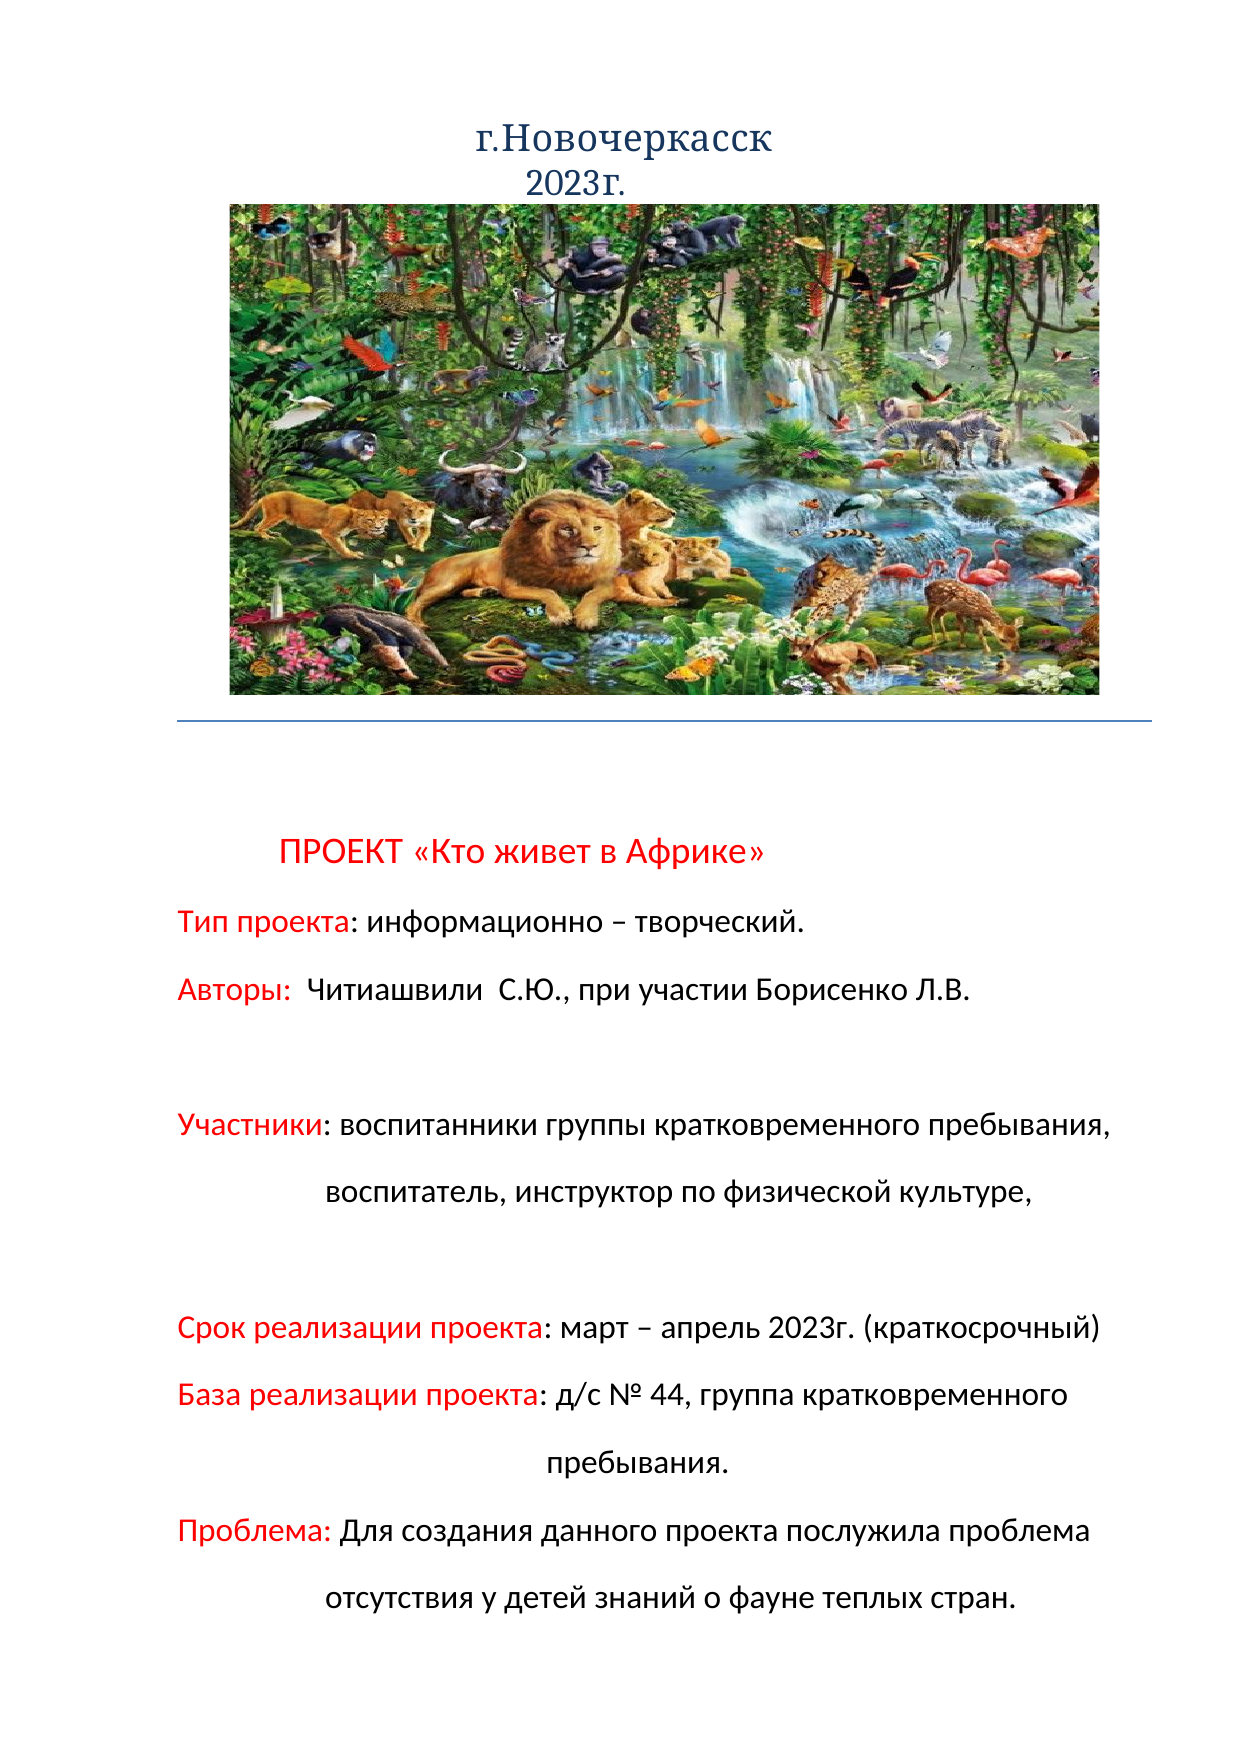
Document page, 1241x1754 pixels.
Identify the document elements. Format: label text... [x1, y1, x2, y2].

text Участники: воспитанники группы кратковременного пребывания, [177, 1103, 1152, 1144]
title г.Новочеркасск [177, 118, 1152, 161]
text Тип проекта: информационно – творческий. [177, 900, 1152, 941]
title 2023г. [177, 161, 1152, 204]
text ПРОЕКТ «Кто живет в Африке» [177, 827, 1152, 872]
text отсутствия у детей знаний о фауне теплых стран. [251, 1576, 1152, 1617]
picture [229, 204, 1100, 695]
text Авторы: Читиашвили С.Ю., при участии Борисенко Л.В. [177, 968, 1152, 1008]
text воспитатель, инструктор по физической культуре, [251, 1171, 1152, 1211]
text Срок реализации проекта: март – апрель 2023г. (краткосрочный) [177, 1306, 1152, 1346]
text Проблема: Для создания данного проекта послужила проблема [177, 1508, 1152, 1549]
text База реализации проекта: д/c № 44, группа кратковременного [177, 1373, 1152, 1414]
text пребывания. [472, 1441, 1152, 1482]
